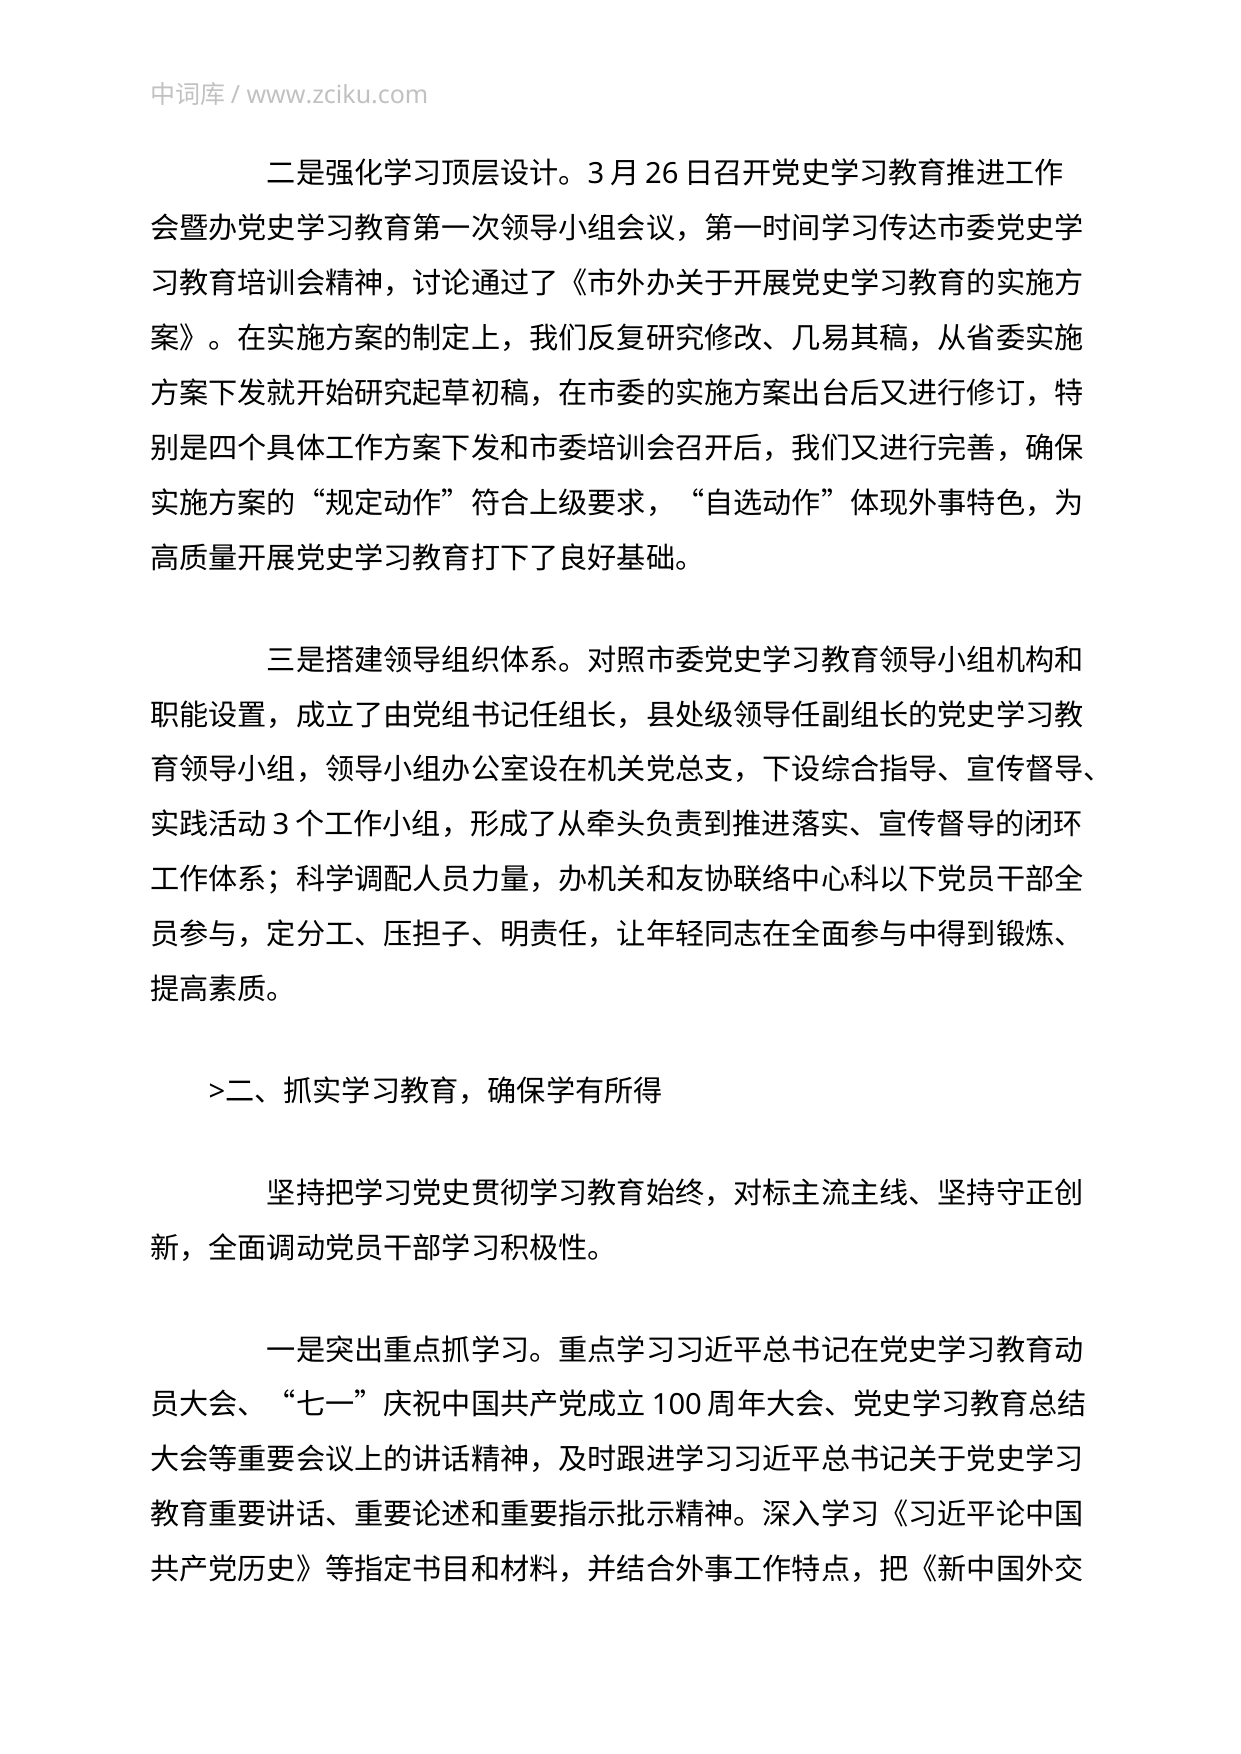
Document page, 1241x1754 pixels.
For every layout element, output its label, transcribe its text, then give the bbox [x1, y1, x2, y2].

text 三是搭建领导组织体系。对照市委党史学习教育领导小组机构和职能设置，成立了由党组书记任组长，县处级领导任副组长的党史学习教育领导小组，领导小组办公室设在机关党总支，下设综合指导、宣传督导、实践活动3个工作小组，形成了从牵头负责到推进落实、宣传督导的闭环工作体系；科学调配人员力量，办机关和友协联络中心科以下党员干部全员参与，定分工、压担子、明责任，让年轻同志在全面参与中得到锻炼、提高素质。 [150, 636, 1090, 1008]
text >二、抓实学习教育，确保学有所得 [150, 1067, 1090, 1110]
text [150, 1326, 1090, 1588]
text 二是强化学习顶层设计。3月26日召开党史学习教育推进工作会暨办党史学习教育第一次领导小组会议，第一时间学习传达市委党史学习教育培训会精神，讨论通过了《市外办关于开展党史学习教育的实施方案》。在实施方案的制定上，我们反复研究修改、几易其稿，从省委实施方案下发就开始研究起草初稿，在市委的实施方案出台后又进行修订，特别是四个具体工作方案下发和市委培训会召开后，我们又进行完善，确保实施方案的“规定动作”符合上级要求，“自选动作”体现外事特色，为高质量开展党史学习教育打下了良好基础。 [150, 150, 1090, 577]
text 坚持把学习党史贯彻学习教育始终，对标主流主线、坚持守正创新，全面调动党员干部学习积极性。 [150, 1169, 1090, 1267]
